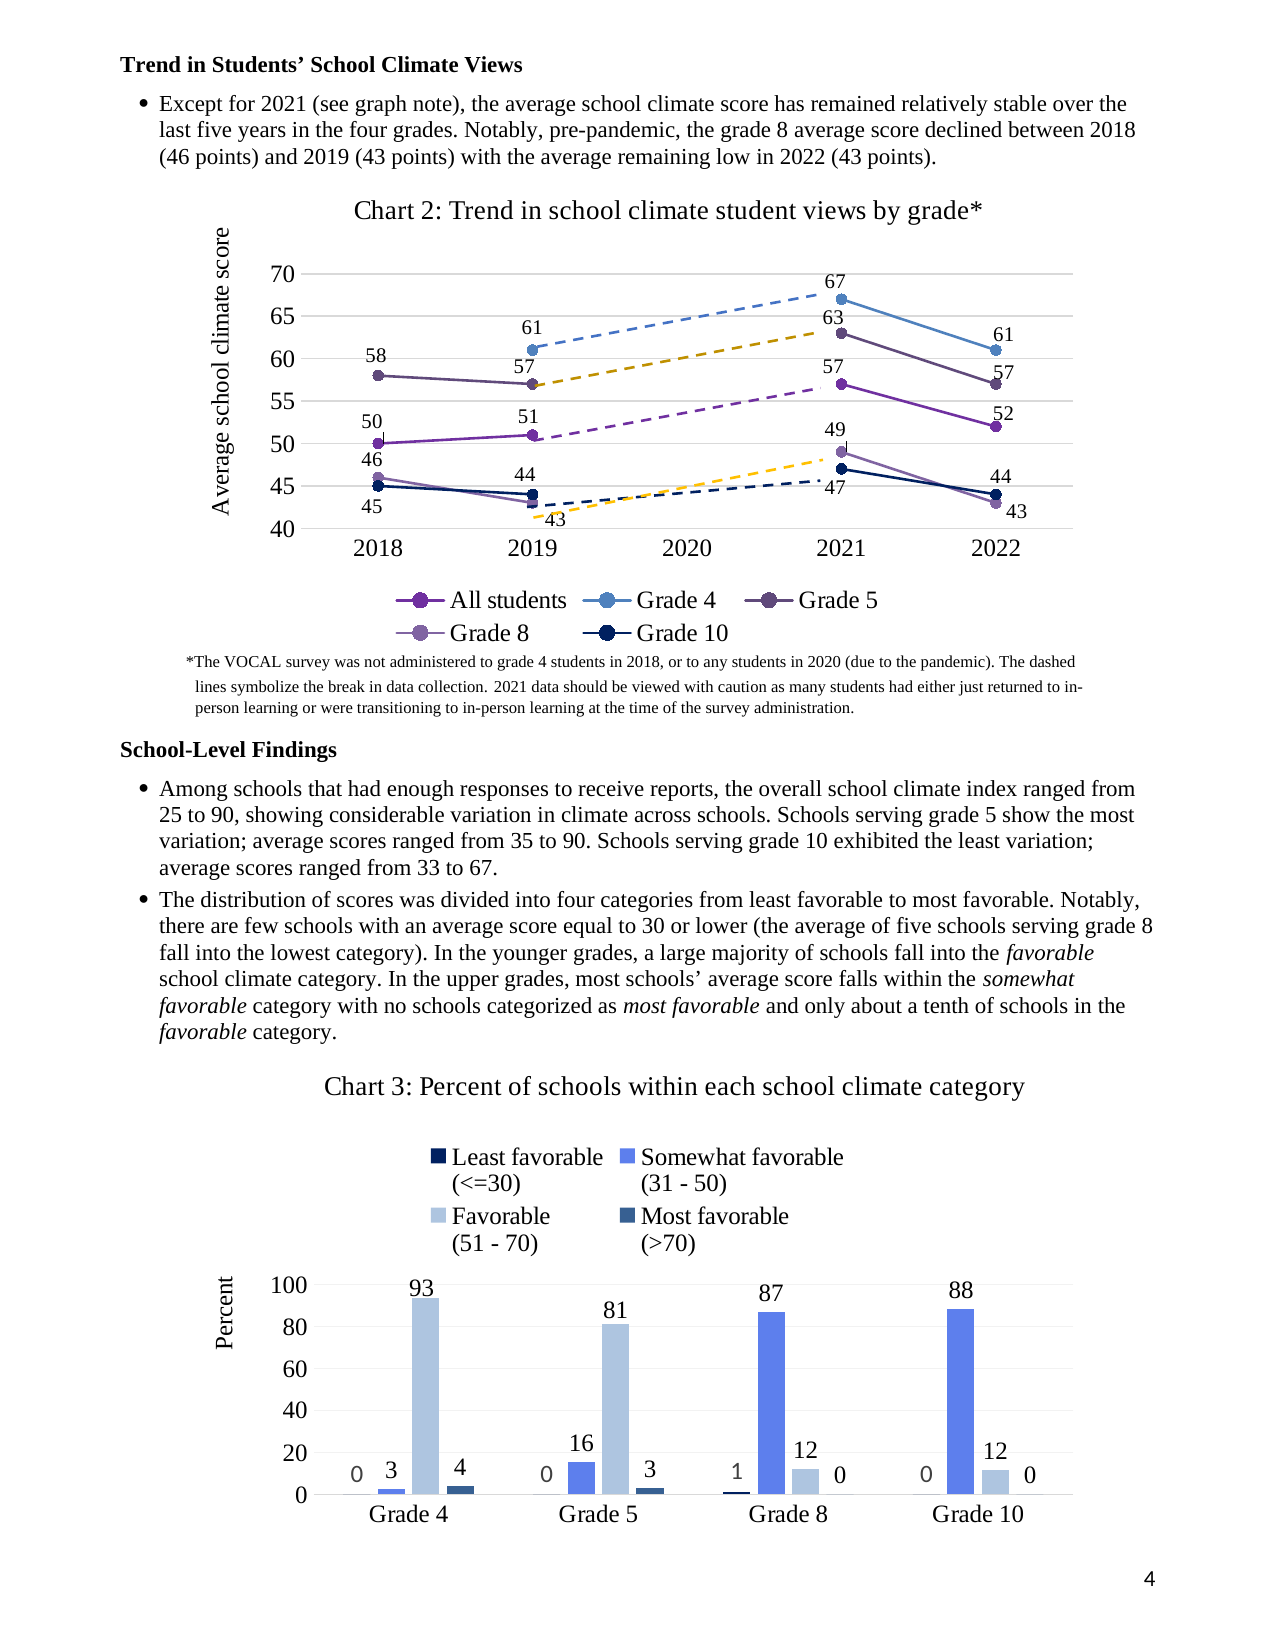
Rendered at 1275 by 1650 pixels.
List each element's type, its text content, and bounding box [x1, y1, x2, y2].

text School-Level Findings [120, 736, 1155, 762]
list Among schools that had enough responses to receive reports, the overall school climate index ranged from 25 to 90, showing considerable variation in climate across schools. Schools serving grade 5 show the most variation; average scores ranged from 35 to 90. Schools serving grade 10 exhibited the least variation; average scores ranged from 33 to 67. [139, 774, 1155, 880]
text Trend in Students’ School Climate Views [120, 51, 1155, 78]
text *The VOCAL survey was not administered to grade 4 students in 2018, or to any students in 2020 (due to the pandemic). The dashed lines symbolize the break in data collection. 2021 data should be viewed with caution as many students had either just returned to in-person learning or were transitioning to in-person learning at the time of the survey administration. [186, 652, 1095, 717]
list Except for 2021 (see graph note), the average school climate score has remained relatively stable over the last five years in the four grades. Notably, pre-pandemic, the grade 8 average score declined between 2018 (46 points) and 2019 (43 points) with the average remaining low in 2022 (43 points). [139, 90, 1155, 169]
list The distribution of scores was divided into four categories from least favorable to most favorable. Notably, there are few schools with an average score equal to 30 or lower (the average of five schools serving grade 8 fall into the lowest category). In the younger grades, a large majority of schools fall into the favorable school climate category. In the upper grades, most schools’ average score falls within the somewhat favorable category with no schools categorized as most favorable and only about a tenth of schools in the favorable category. [139, 886, 1155, 1044]
